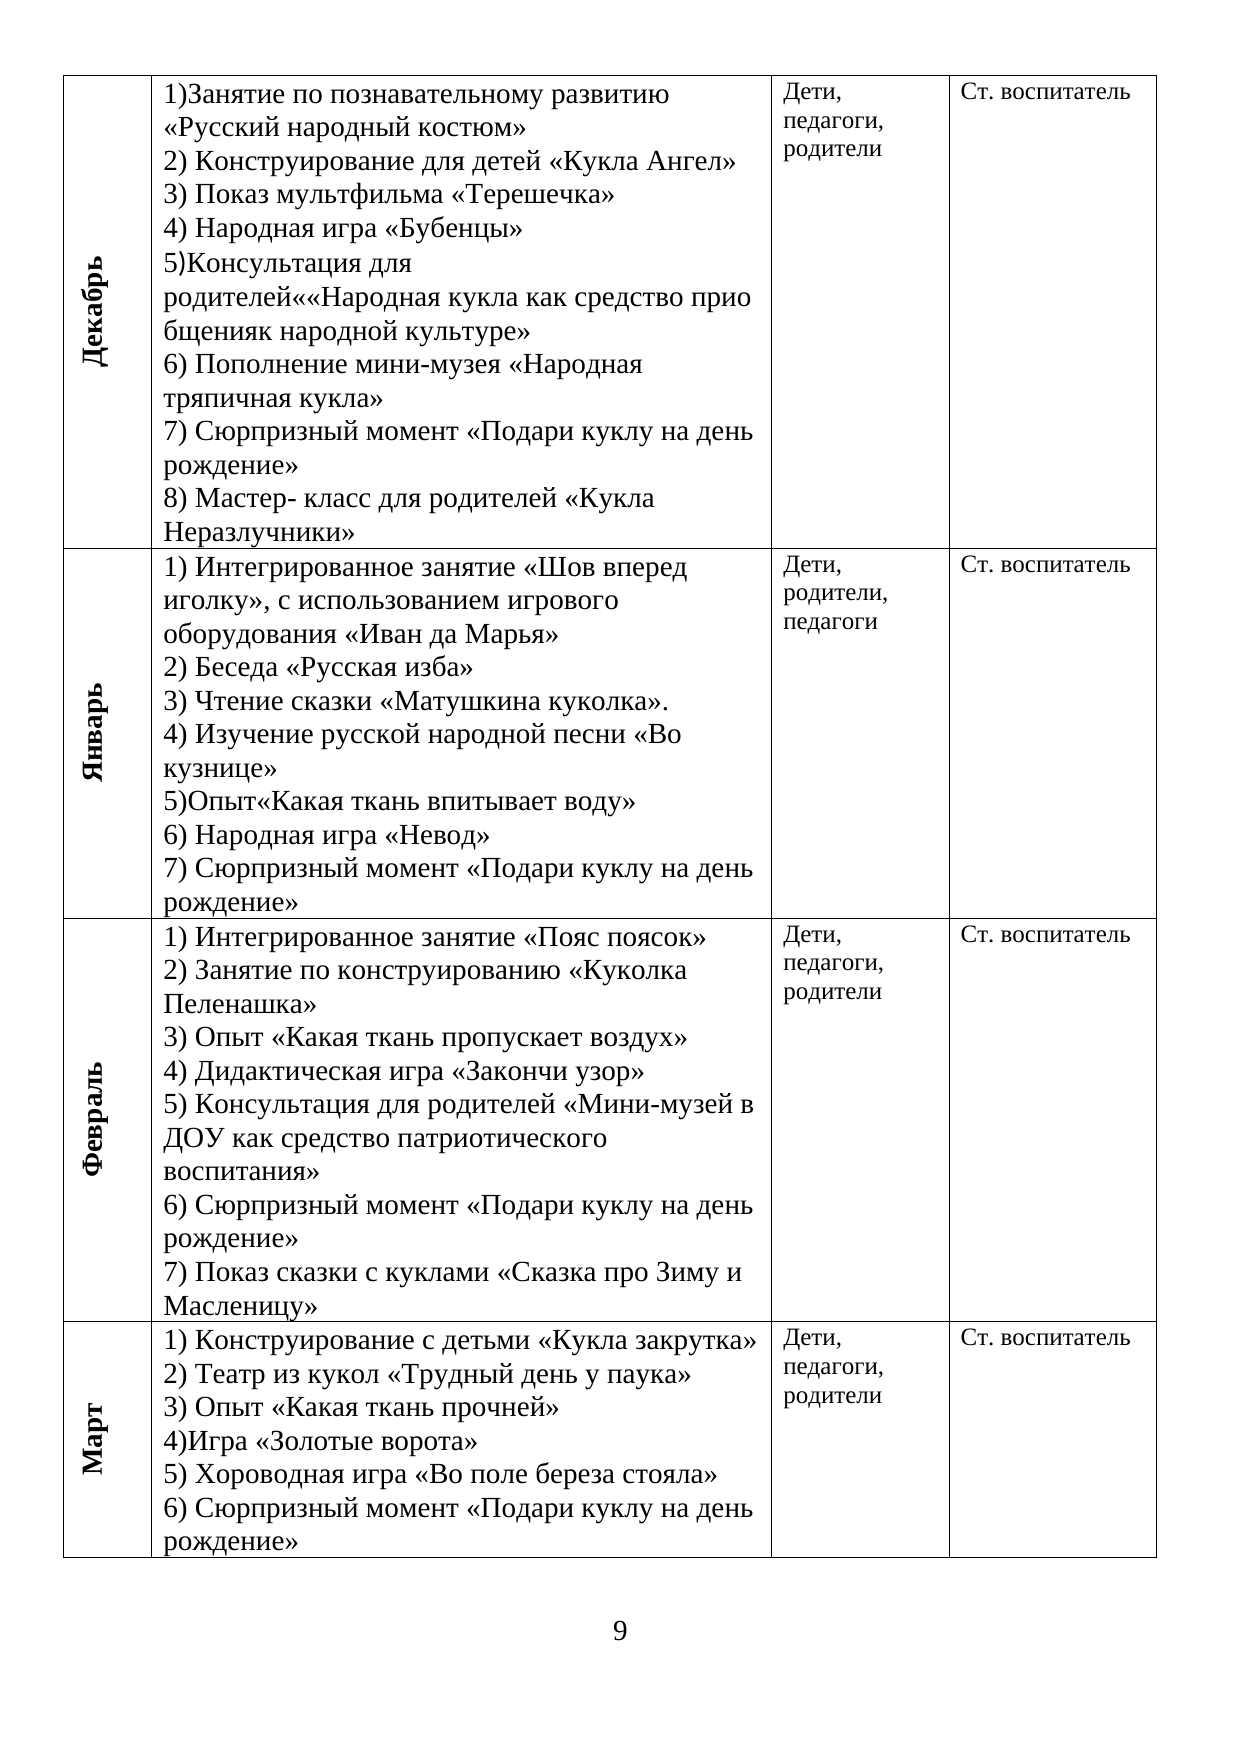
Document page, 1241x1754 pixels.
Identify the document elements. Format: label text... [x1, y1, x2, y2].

table_cell 1)Занятие по познавательному развитию «Русский народный костюм» 2) Конструирование для детей «Кукла Ангел» 3) Показ мультфильма «Терешечка» 4) Народная игра «Бубенцы» 5)Консультация для родителей««Народная кукла как средство приобщенияк народной культуре» 6) Пополнение мини-музея «Народная тряпичная кукла» 7) Сюрпризный момент «Подари куклу на день рождение» 8) Мастер- класс для родителей «Кукла Неразлучники» [152, 76, 771, 548]
table_cell 1) Интегрированное занятие «Пояс поясок» 2) Занятие по конструированию «Куколка Пеленашка» 3) Опыт «Какая ткань пропускает воздух» 4) Дидактическая игра «Закончи узор» 5) Консультация для родителей «Мини-музей в ДОУ как средство патриотического воспитания» 6) Сюрпризный момент «Подари куклу на день рождение» 7) Показ сказки с куклами «Сказка про Зиму и Масленицу» [152, 919, 771, 1321]
table_cell Ст. воспитатель [950, 919, 1156, 1321]
table_cell Январь [64, 549, 151, 918]
table_cell Февраль [64, 919, 151, 1321]
table_cell Дети, педагоги, родители [772, 919, 949, 1321]
table_cell Ст. воспитатель [950, 1322, 1156, 1557]
table_cell Декабрь [64, 76, 151, 548]
table_cell Дети, педагоги, родители [772, 76, 949, 548]
table_cell Март [64, 1322, 151, 1557]
table_cell 1) Конструирование с детьми «Кукла закрутка» 2) Театр из кукол «Трудный день у паука» 3) Опыт «Какая ткань прочней» 4)Игра «Золотые ворота» 5) Хороводная игра «Во поле береза стояла» 6) Сюрпризный момент «Подари куклу на день рождение» [152, 1322, 771, 1557]
table_cell 1) Интегрированное занятие «Шов вперед иголку», с использованием игрового оборудования «Иван да Марья» 2) Беседа «Русская изба» 3) Чтение сказки «Матушкина куколка». 4) Изучение русской народной песни «Во кузнице» 5)Опыт«Какая ткань впитывает воду» 6) Народная игра «Невод» 7) Сюрпризный момент «Подари куклу на день рождение» [152, 549, 771, 918]
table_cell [772, 1322, 949, 1557]
table_cell Ст. воспитатель [950, 76, 1156, 548]
table_cell Дети, родители, педагоги [772, 549, 949, 918]
table_cell Ст. воспитатель [950, 549, 1156, 918]
